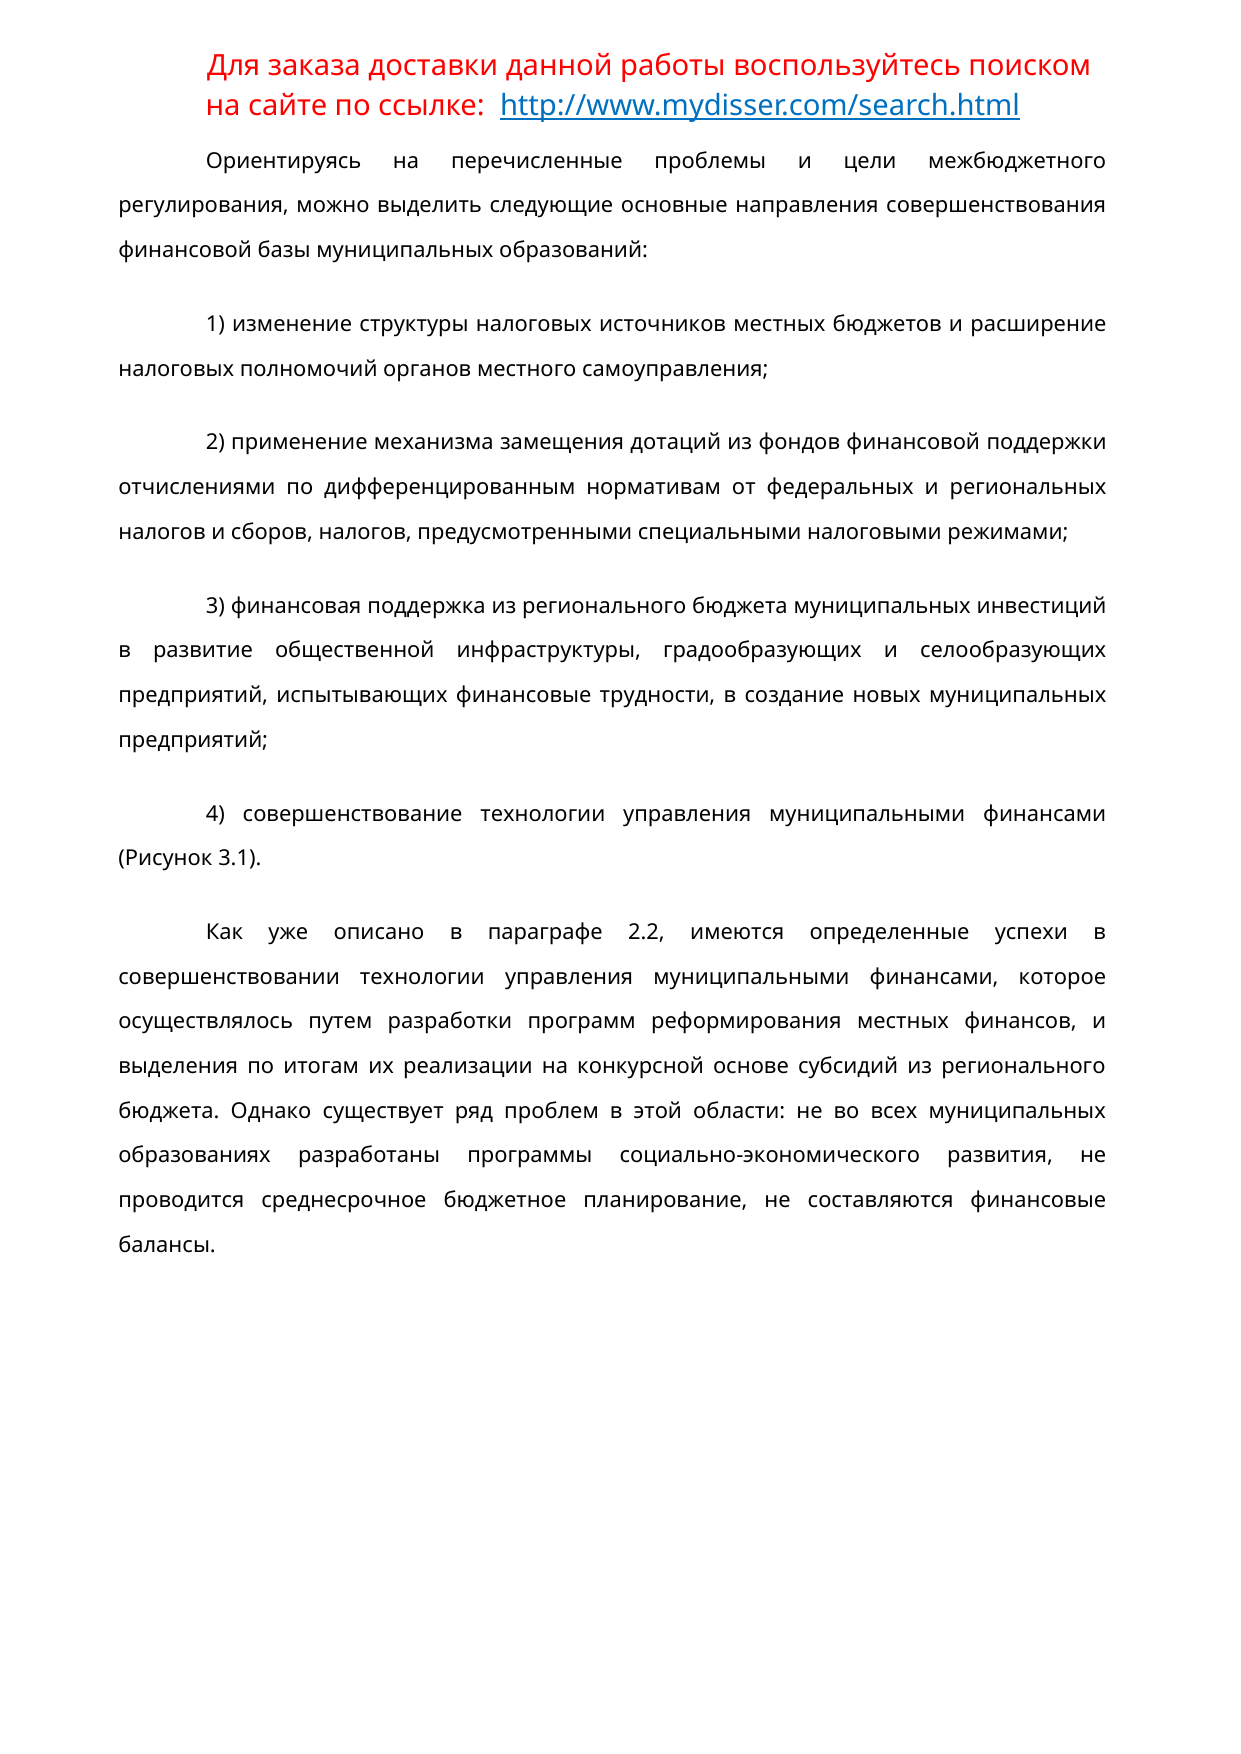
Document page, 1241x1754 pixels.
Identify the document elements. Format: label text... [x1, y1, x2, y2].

text 2) применение механизма замещения дотаций из фондов финансовой поддержки отчислениями по дифференцированным нормативам от федеральных и региональных налогов и сборов, налогов, предусмотренными специальными налоговыми режимами; [118, 426, 1107, 546]
text 1) изменение структуры налоговых источников местных бюджетов и расширение налоговых полномочий органов местного самоуправления; [118, 308, 1107, 382]
text Как уже описано в параграфе 2.2, имеются определенные успехи в совершенствовании технологии управления муниципальными финансами, которое осуществлялось путем разработки программ реформирования местных финансов, и выделения по итогам их реализации на конкурсной основе субсидий из регионального бюджета. Однако существует ряд проблем в этой области: не во всех муниципальных образованиях разработаны программы социально-экономического развития, не проводится среднесрочное бюджетное планирование, не составляются финансовые балансы. [118, 916, 1107, 1259]
text Ориентируясь на перечисленные проблемы и цели межбюджетного регулирования, можно выделить следующие основные направления совершенствования финансовой базы муниципальных образований: [118, 144, 1107, 264]
text 4) совершенствование технологии управления муниципальными финансами (Рисунок 3.1). [118, 797, 1107, 872]
text 3) финансовая поддержка из регионального бюджета муниципальных инвестиций в развитие общественной инфраструктуры, градообразующих и селообразующих предприятий, испытывающих финансовые трудности, в создание новых муниципальных предприятий; [118, 589, 1107, 753]
